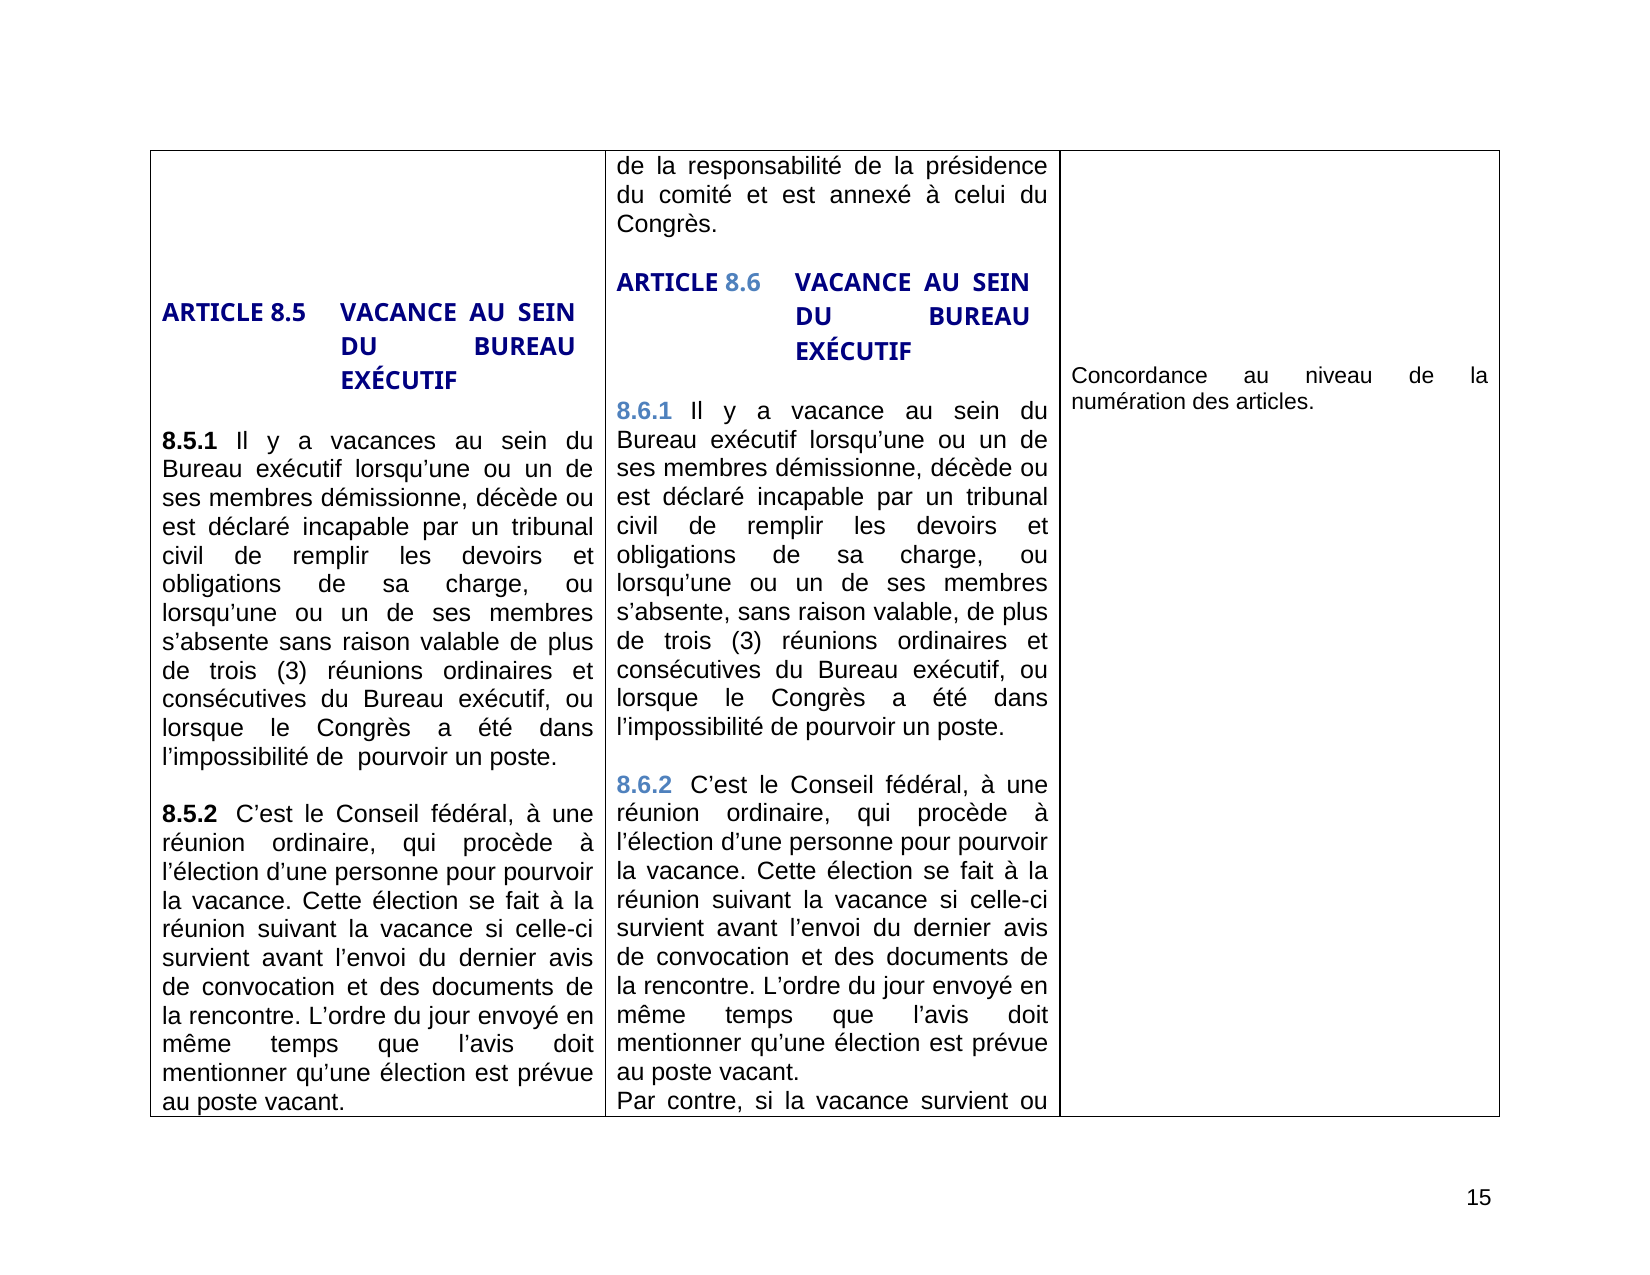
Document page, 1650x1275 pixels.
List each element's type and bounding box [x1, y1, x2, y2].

table_cell [151, 151, 605, 1116]
table_cell [606, 151, 1059, 1116]
table_cell [1061, 151, 1499, 1116]
